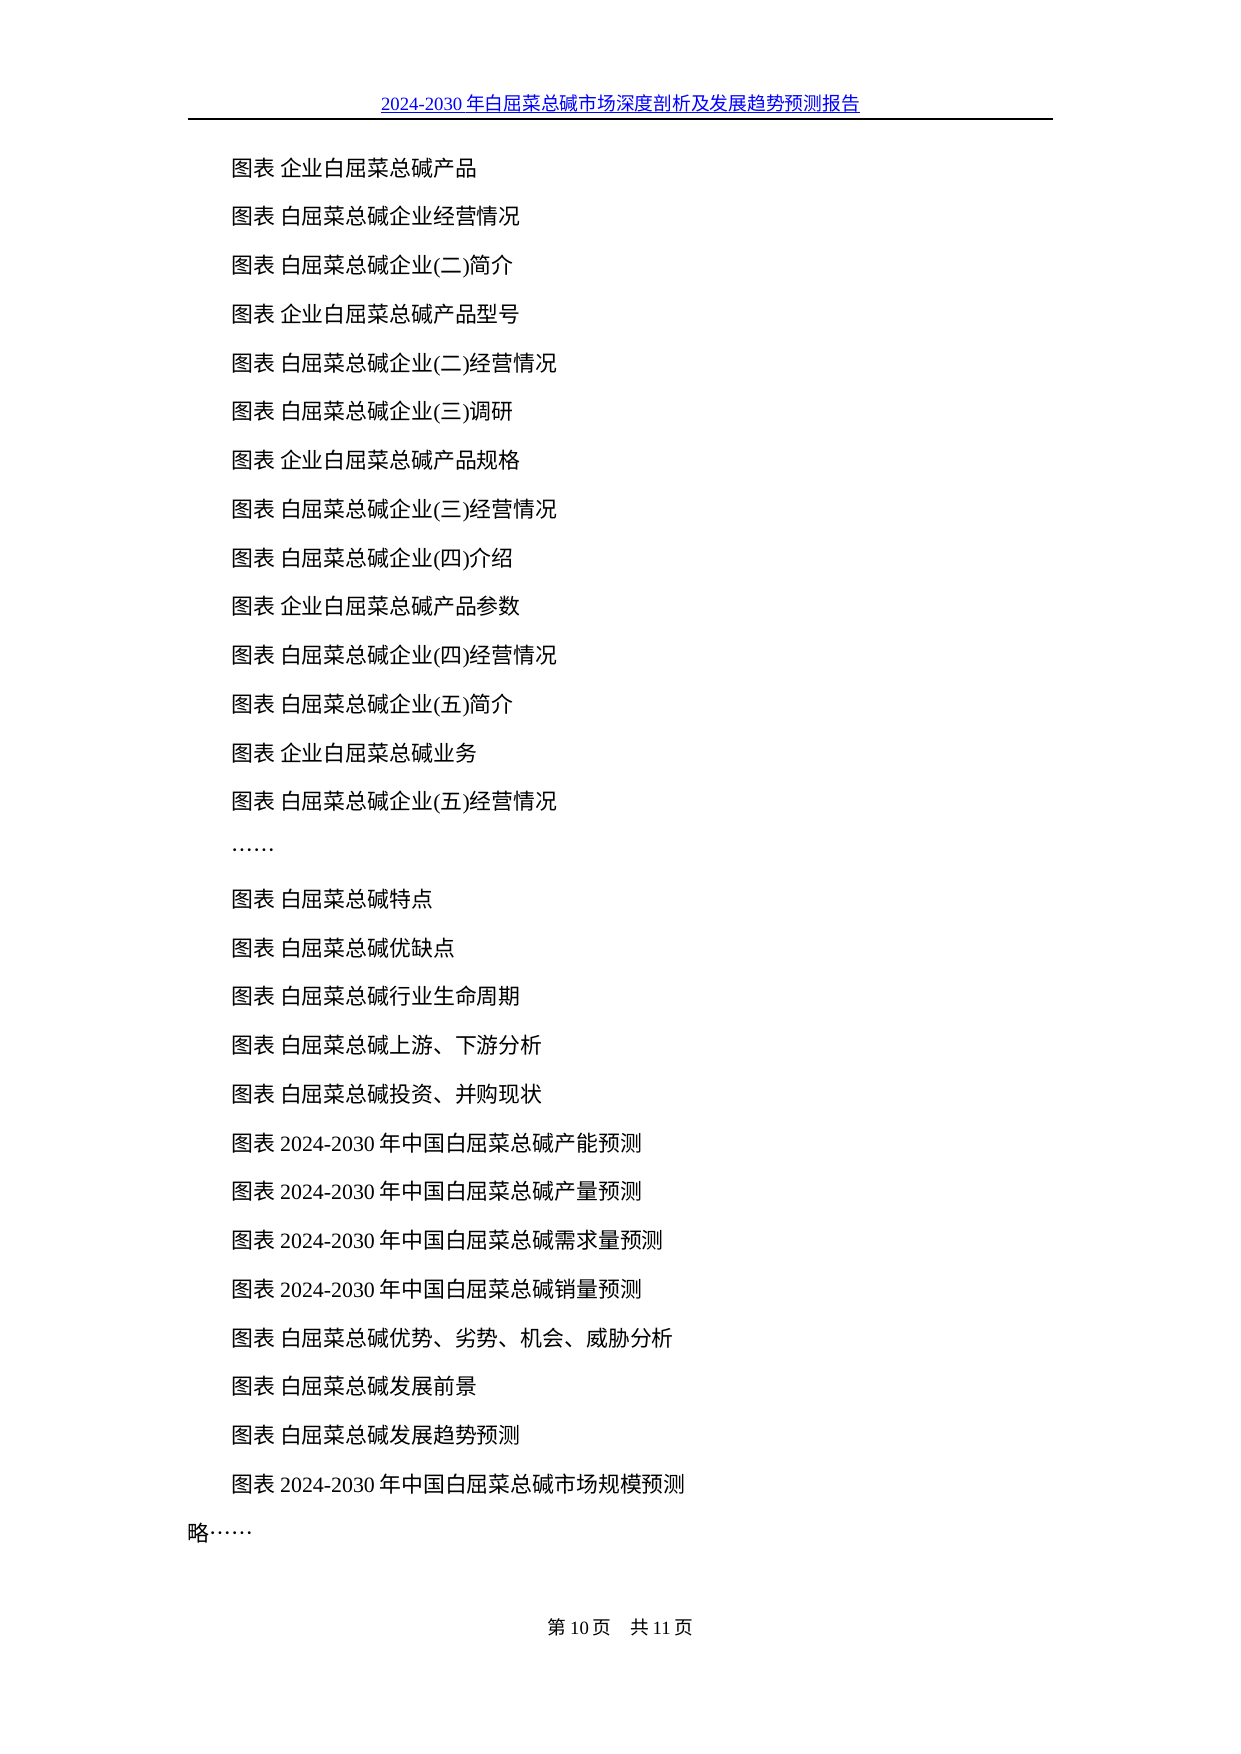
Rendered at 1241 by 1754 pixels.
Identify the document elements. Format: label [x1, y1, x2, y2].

text [187, 150, 1053, 1548]
